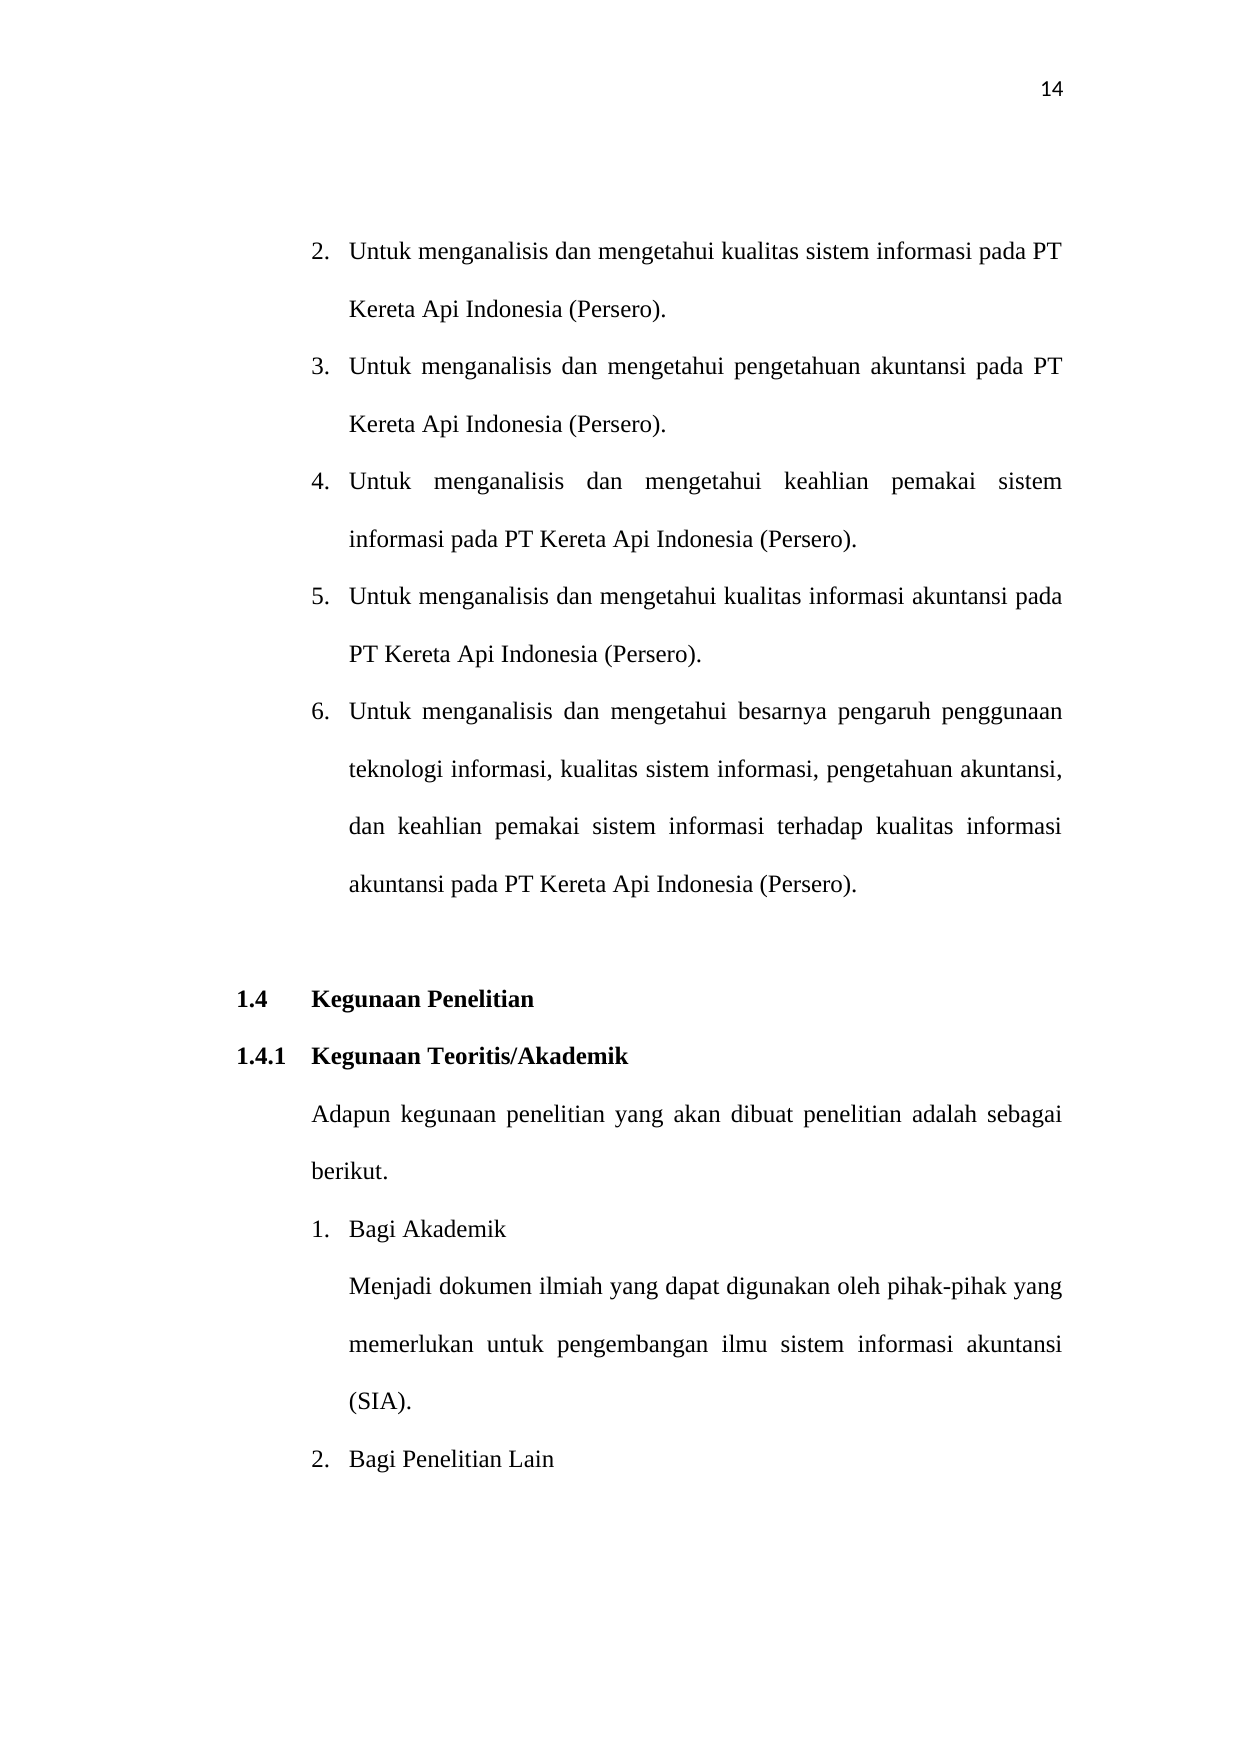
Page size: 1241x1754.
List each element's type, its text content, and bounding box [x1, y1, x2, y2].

list Untuk menganalisis dan mengetahui pengetahuan akuntansi pada PT Kereta Api Indonesia (Persero). [311, 351, 1063, 437]
list Untuk menganalisis dan mengetahui kualitas informasi akuntansi pada PT Kereta Api Indonesia (Persero). [311, 581, 1063, 667]
list Kegunaan Teoritis/Akademik [236, 1041, 1063, 1070]
list Adapun kegunaan penelitian yang akan dibuat penelitian adalah sebagai berikut. [311, 1099, 1063, 1185]
list Bagi Penelitian Lain [311, 1444, 1063, 1472]
list Kegunaan Penelitian [236, 984, 1063, 1012]
list Untuk menganalisis dan mengetahui keahlian pemakai sistem informasi pada PT Kereta Api Indonesia (Persero). [311, 466, 1063, 552]
list Untuk menganalisis dan mengetahui kualitas sistem informasi pada PT Kereta Api Indonesia (Persero). [311, 236, 1063, 322]
list Menjadi dokumen ilmiah yang dapat digunakan oleh pihak-pihak yang memerlukan untuk pengembangan ilmu sistem informasi akuntansi (SIA). [349, 1271, 1063, 1415]
list Untuk menganalisis dan mengetahui besarnya pengaruh penggunaan teknologi informasi, kualitas sistem informasi, pengetahuan akuntansi, dan keahlian pemakai sistem informasi terhadap kualitas informasi akuntansi pada PT Kereta Api Indonesia (Persero). [311, 696, 1063, 897]
list Bagi Akademik [311, 1214, 1063, 1242]
